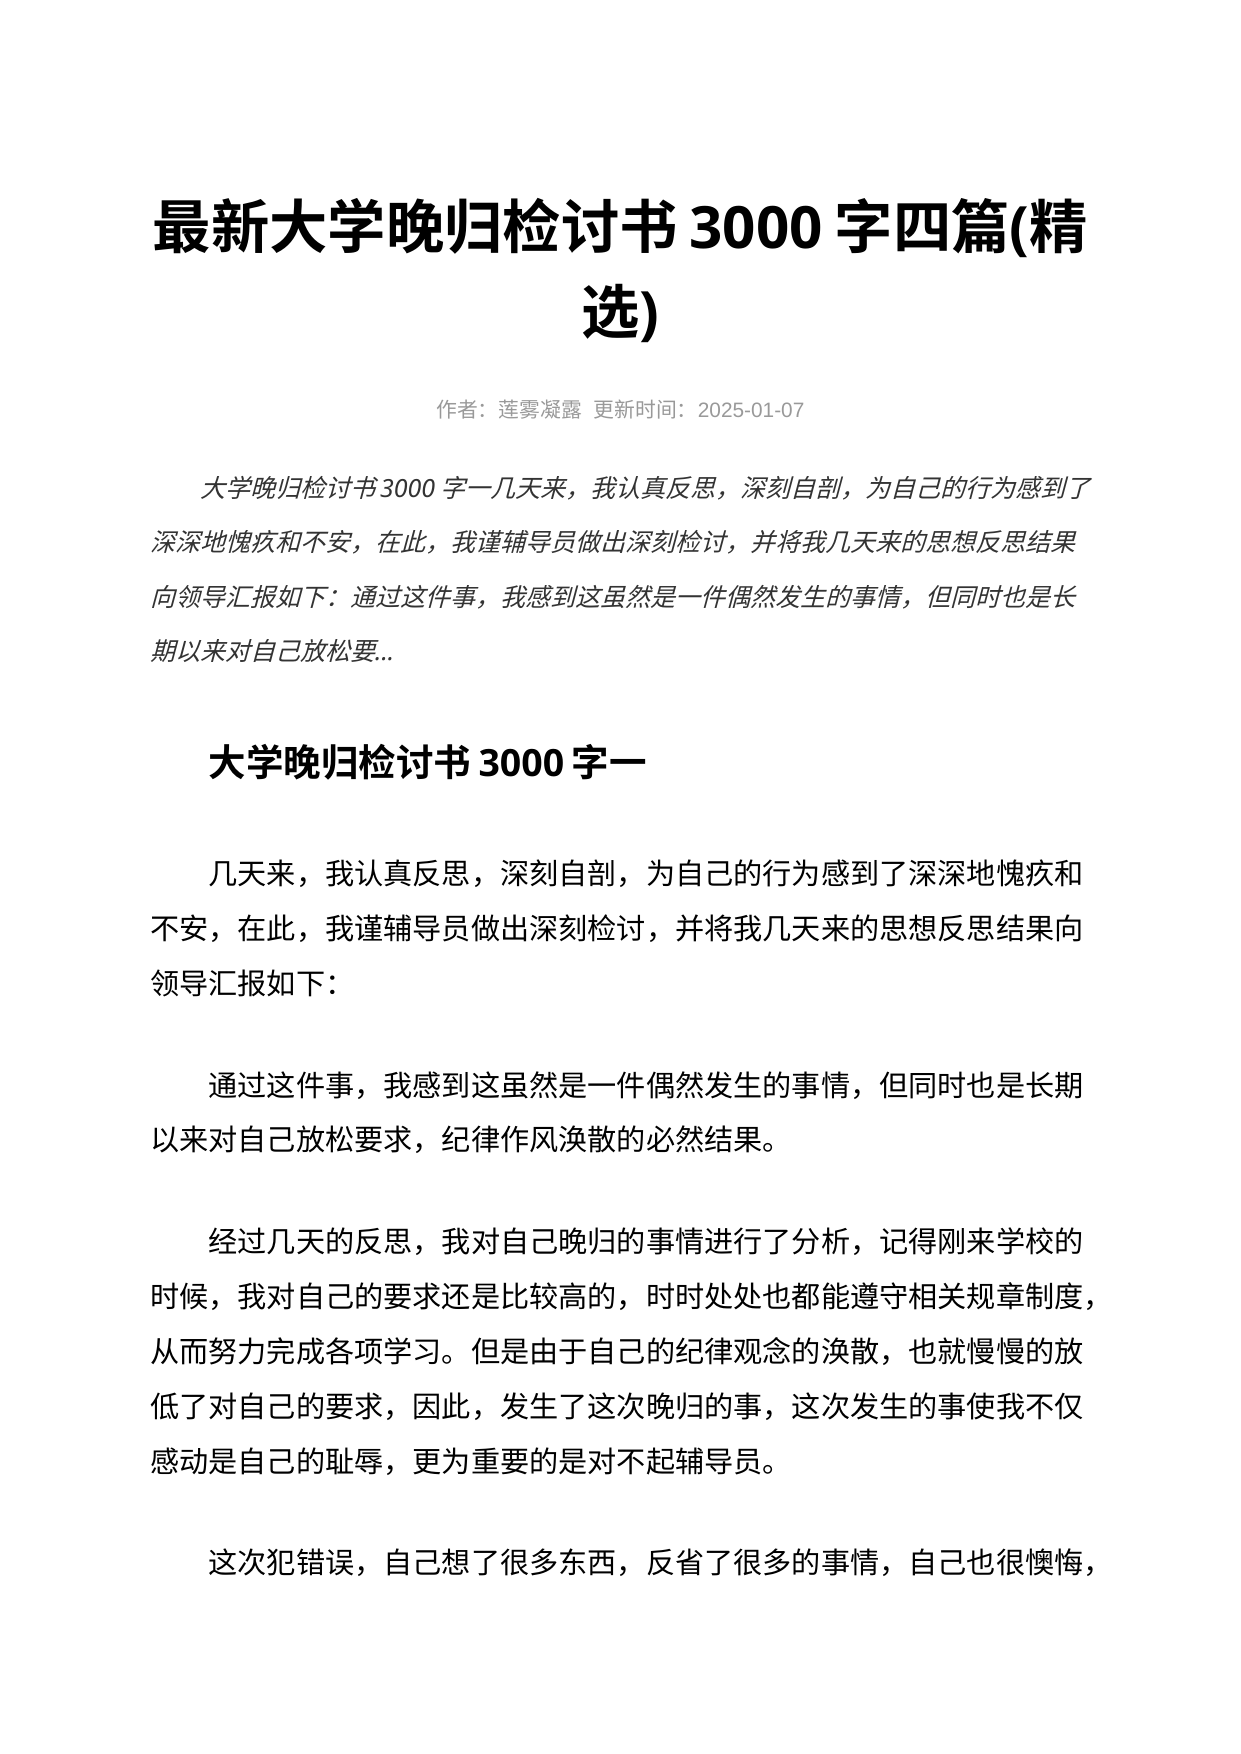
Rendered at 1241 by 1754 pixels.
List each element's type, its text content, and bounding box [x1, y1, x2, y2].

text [150, 1540, 1090, 1582]
subtitle 最新大学晚归检讨书3000字四篇(精选) [150, 181, 1090, 351]
text 几天来，我认真反思，深刻自剖，为自己的行为感到了深深地愧疚和不安，在此，我谨辅导员做出深刻检讨，并将我几天来的思想反思结果向领导汇报如下： [150, 851, 1090, 1003]
text 经过几天的反思，我对自己晚归的事情进行了分析，记得刚来学校的时候，我对自己的要求还是比较高的，时时处处也都能遵守相关规章制度，从而努力完成各项学习。但是由于自己的纪律观念的涣散，也就慢慢的放低了对自己的要求，因此，发生了这次晚归的事，这次发生的事使我不仅感动是自己的耻辱，更为重要的是对不起辅导员。 [150, 1219, 1090, 1481]
text 大学晚归检讨书3000字一几天来，我认真反思，深刻自剖，为自己的行为感到了深深地愧疚和不安，在此，我谨辅导员做出深刻检讨，并将我几天来的思想反思结果向领导汇报如下：通过这件事，我感到这虽然是一件偶然发生的事情，但同时也是长期以来对自己放松要... [150, 468, 1090, 668]
text 大学晚归检讨书3000字一 [150, 733, 1090, 787]
text 作者：莲雾凝露 更新时间：2025-01-07 [150, 398, 1090, 422]
text 通过这件事，我感到这虽然是一件偶然发生的事情，但同时也是长期以来对自己放松要求，纪律作风涣散的必然结果。 [150, 1062, 1090, 1159]
